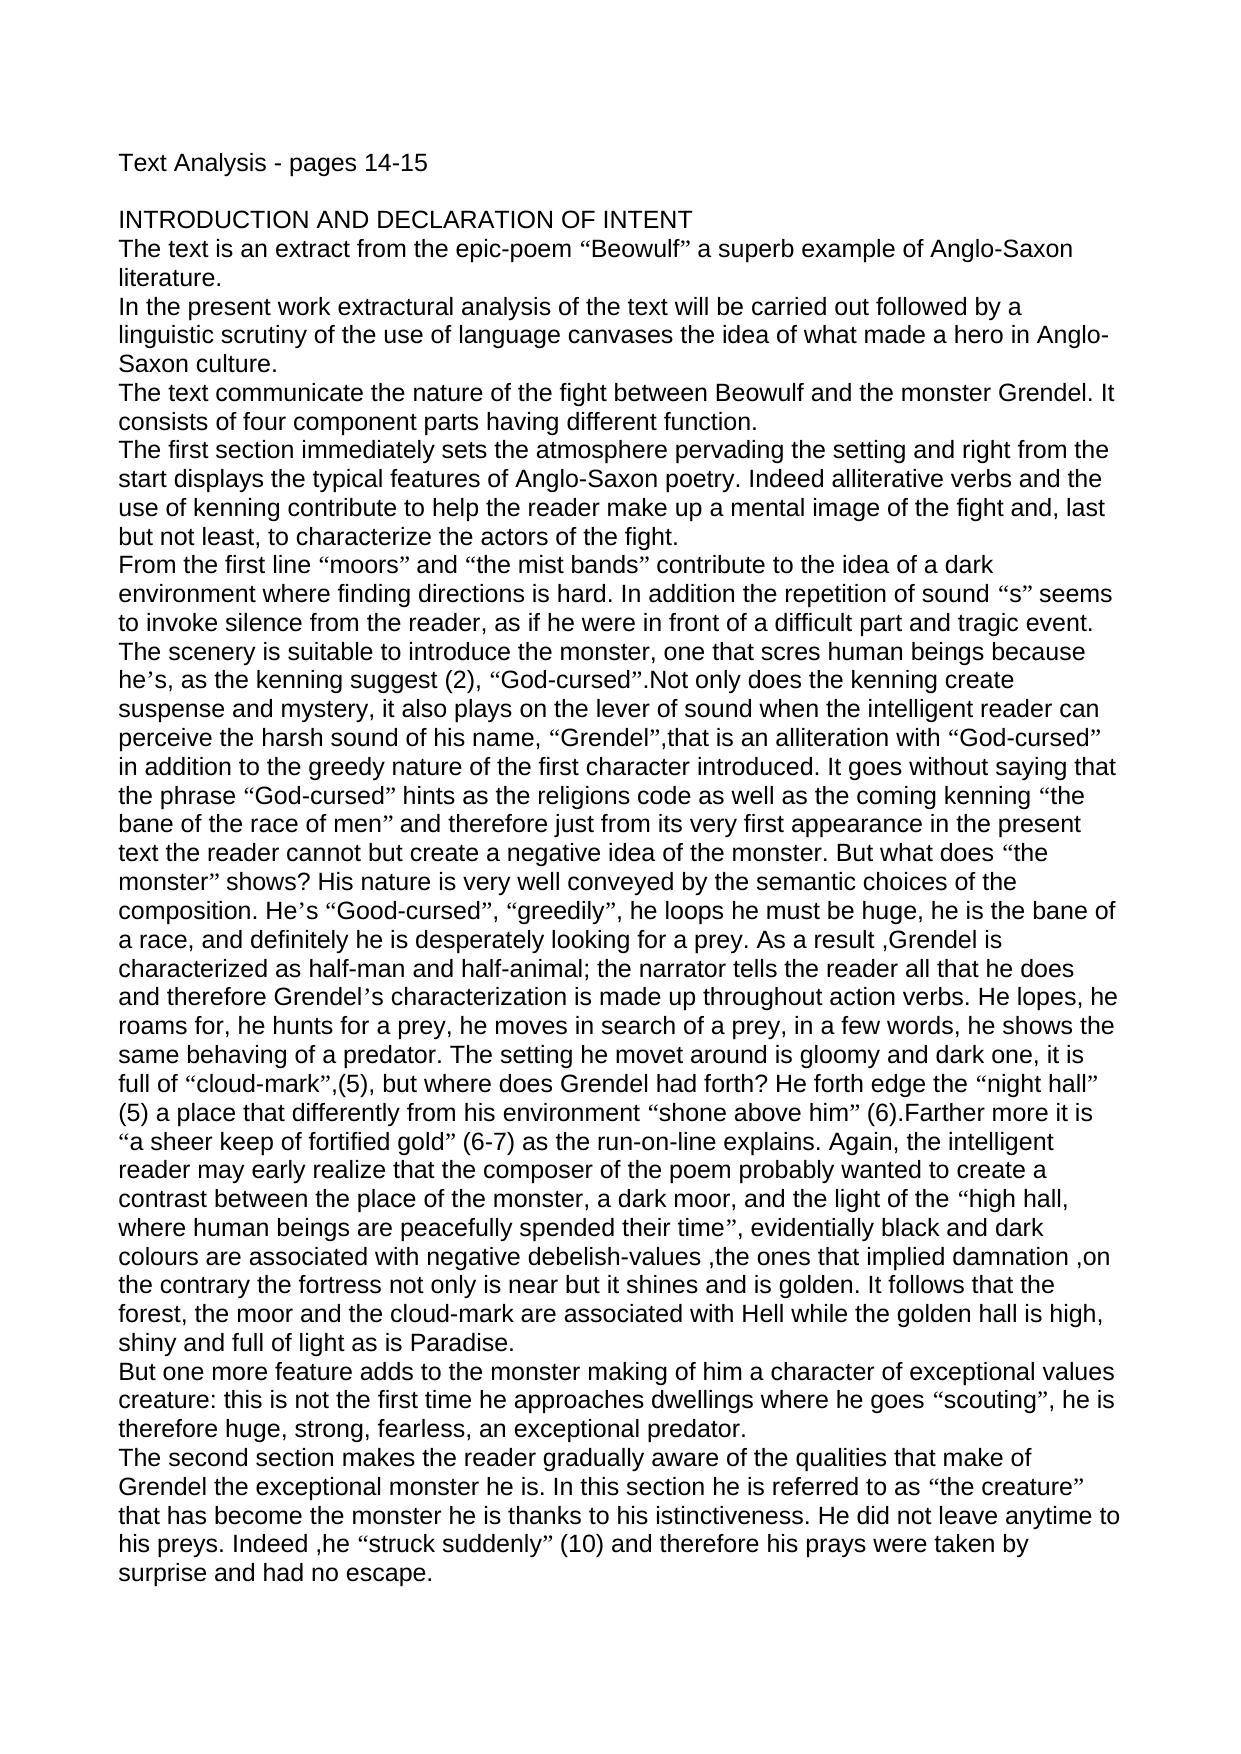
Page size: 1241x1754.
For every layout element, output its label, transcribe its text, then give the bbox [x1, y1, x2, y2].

text The first section immediately sets the atmosphere pervading the setting and right from the start displays the typical features of Anglo-Saxon poetry. Indeed alliterative verbs and the use of kenning contribute to help the reader make up a mental image of the fight and, last but not least, to characterize the actors of the fight. [118, 435, 1122, 550]
text Text Analysis - pages 14-15 [118, 148, 1122, 176]
text The text communicate the nature of the fight between Beowulf and the monster Grendel. It consists of four component parts having different function. [118, 378, 1122, 435]
text The text is an extract from the epic-poem “Beowulf” a superb example of Anglo-Saxon literature. [118, 234, 1122, 291]
text In the present work extractural analysis of the text will be carried out followed by a linguistic scrutiny of the use of language canvases the idea of what made a hero in Anglo-Saxon culture. [118, 291, 1122, 378]
text The second section makes the reader gradually aware of the qualities that make of Grendel the exceptional monster he is. In this section he is referred to as “the creature” that has become the monster he is thanks to his istinctiveness. He did not leave anytime to his preys. Indeed ,he “struck suddenly” (10) and therefore his prays were taken by surprise and had no escape. [118, 1443, 1122, 1587]
text The scenery is suitable to introduce the monster, one that scres human beings because he’s, as the kenning suggest (2), “God-cursed”.Not only does the kenning create suspense and mystery, it also plays on the lever of sound when the intelligent reader can perceive the harsh sound of his name, “Grendel”,that is an alliteration with “God-cursed” in addition to the greedy nature of the first character introduced. It goes without saying that the phrase “God-cursed” hints as the religions code as well as the coming kenning “the bane of the race of men” and therefore just from its very first appearance in the present text the reader cannot but create a negative idea of the monster. But what does “the monster” shows? His nature is very well conveyed by the semantic choices of the composition. He’s “Good-cursed”, “greedily”, he loops he must be huge, he is the bane of a race, and definitely he is desperately looking for a prey. As a result ,Grendel is characterized as half-man and half-animal; the narrator tells the reader all that he does and therefore Grendel’s characterization is made up throughout action verbs. He lopes, he roams for, he hunts for a prey, he moves in search of a prey, in a few words, he shows the same behaving of a predator. The setting he movet around is gloomy and dark one, it is full of “cloud-mark”,(5), but where does Grendel had forth? He forth edge the “night hall” (5) a place that differently from his environment “shone above him” (6).Farther more it is “a sheer keep of fortified gold” (6-7) as the run-on-line explains. Again, the intelligent reader may early realize that the composer of the poem probably wanted to create a contrast between the place of the monster, a dark moor, and the light of the “high hall, where human beings are peacefully spended their time”, evidentially black and dark colours are associated with negative debelish-values ,the ones that implied damnation ,on the contrary the fortress not only is near but it shines and is golden. It follows that the forest, the moor and the cloud-mark are associated with Hell while the golden hall is high, shiny and full of light as is Paradise. [118, 637, 1122, 1357]
text INTRODUCTION AND DECLARATION OF INTENT [118, 205, 1122, 234]
text But one more feature adds to the monster making of him a character of exceptional values creature: this is not the first time he approaches dwellings where he goes “scouting”, he is therefore huge, strong, fearless, an exceptional predator. [118, 1357, 1122, 1443]
text From the first line “moors” and “the mist bands” contribute to the idea of a dark environment where finding directions is hard. In addition the repetition of sound “s” seems to invoke silence from the reader, as if he were in front of a difficult part and tragic event. [118, 550, 1122, 637]
